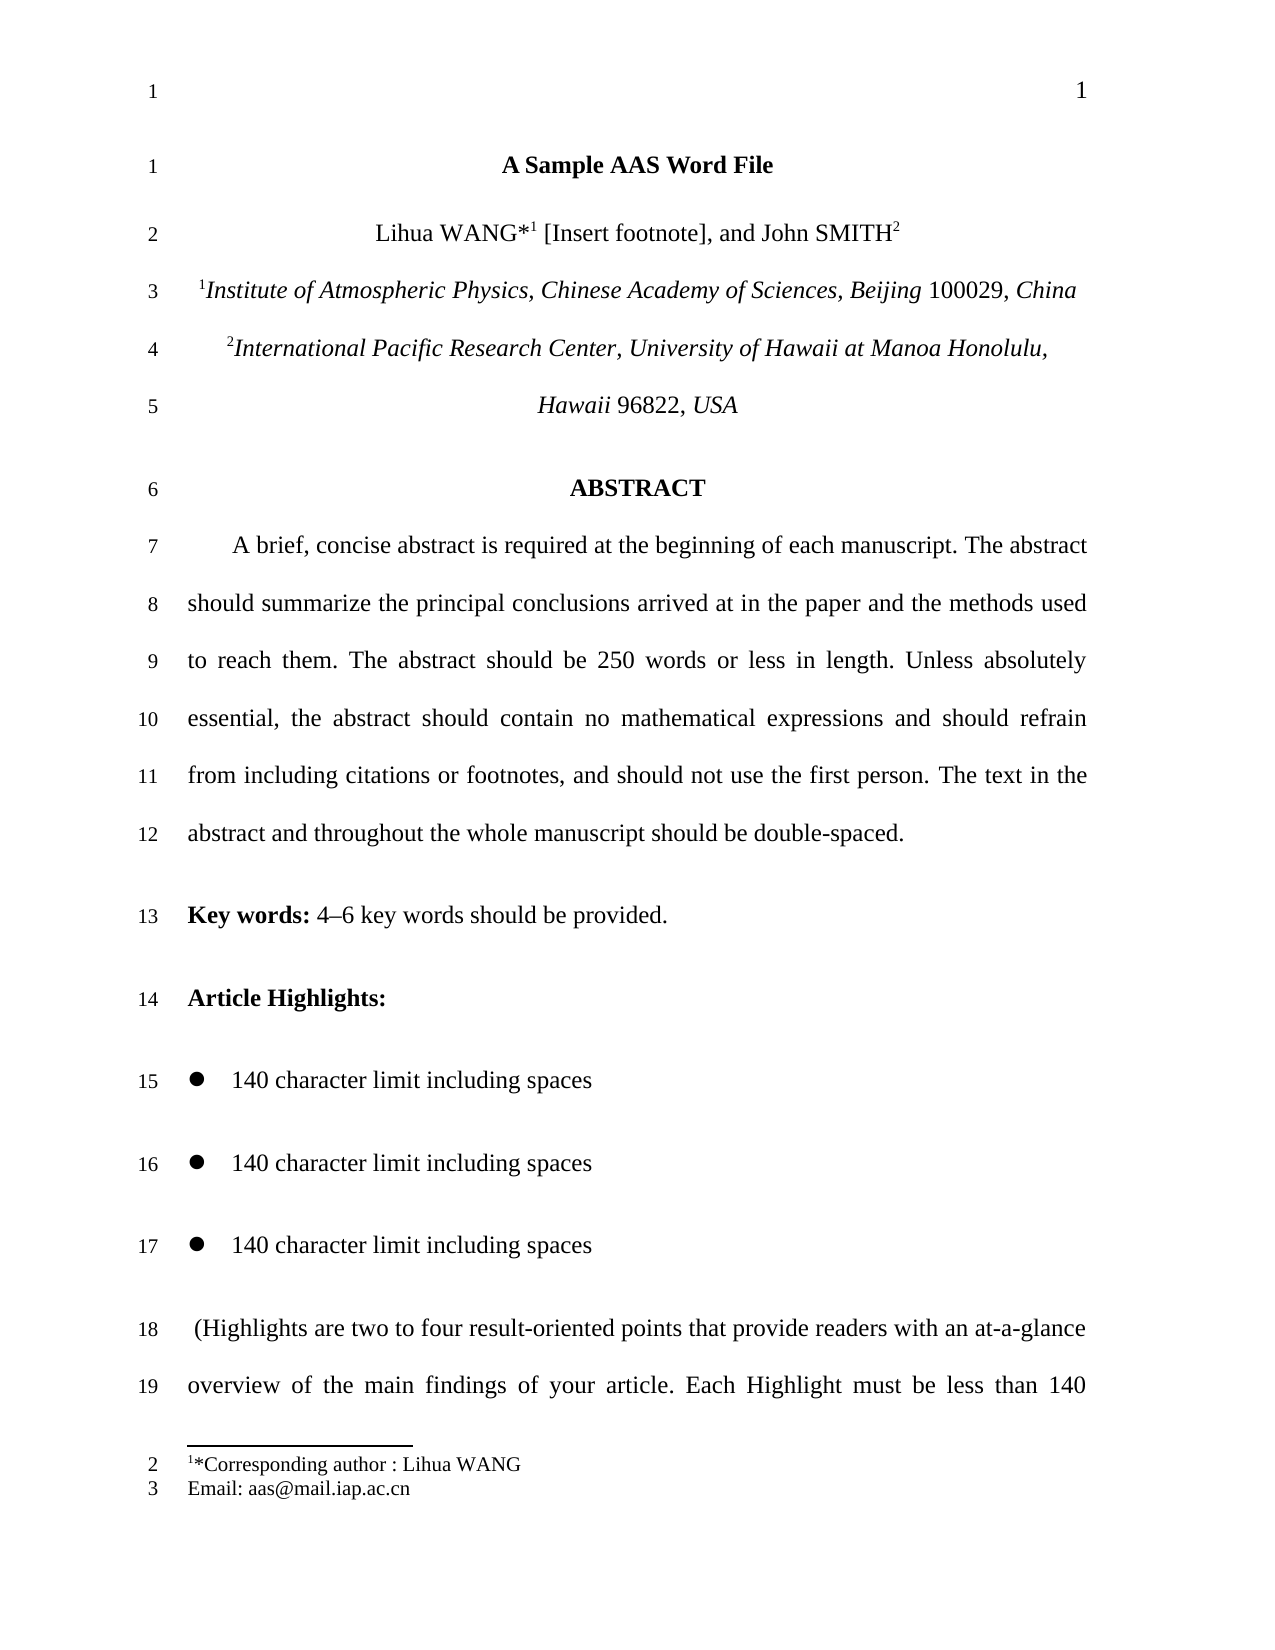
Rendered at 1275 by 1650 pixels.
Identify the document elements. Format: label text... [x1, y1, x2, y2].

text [187, 1313, 1087, 1399]
list 140 character limit including spaces [187, 1066, 1087, 1094]
text Key words: 4–6 key words should be provided. [187, 901, 1087, 929]
text Article Highlights: [187, 983, 1087, 1012]
text A brief, concise abstract is required at the beginning of each manuscript. The abstract should summarize the principal conclusions arrived at in the paper and the methods used to reach them. The abstract should be 250 words or less in length. Unless absolutely essential, the abstract should contain no mathematical expressions and should refrain from including citations or footnotes, and should not use the first person. The text in the abstract and throughout the whole manuscript should be double-spaced. [187, 531, 1087, 847]
title A Sample AAS Word File [187, 150, 1087, 179]
list 140 character limit including spaces [187, 1148, 1087, 1177]
text 1Institute of Atmospheric Physics, Chinese Academy of Sciences, Beijing 100029, China [187, 276, 1087, 304]
text Lihua WANG* [Insert footnote], and John SMITH2 [187, 218, 1087, 247]
text 2International Pacific Research Center, University of Hawaii at Manoa Honolulu, Hawaii 96822, USA [187, 333, 1087, 419]
list 140 character limit including spaces [187, 1231, 1087, 1259]
title ABSTRACT [187, 473, 1087, 502]
